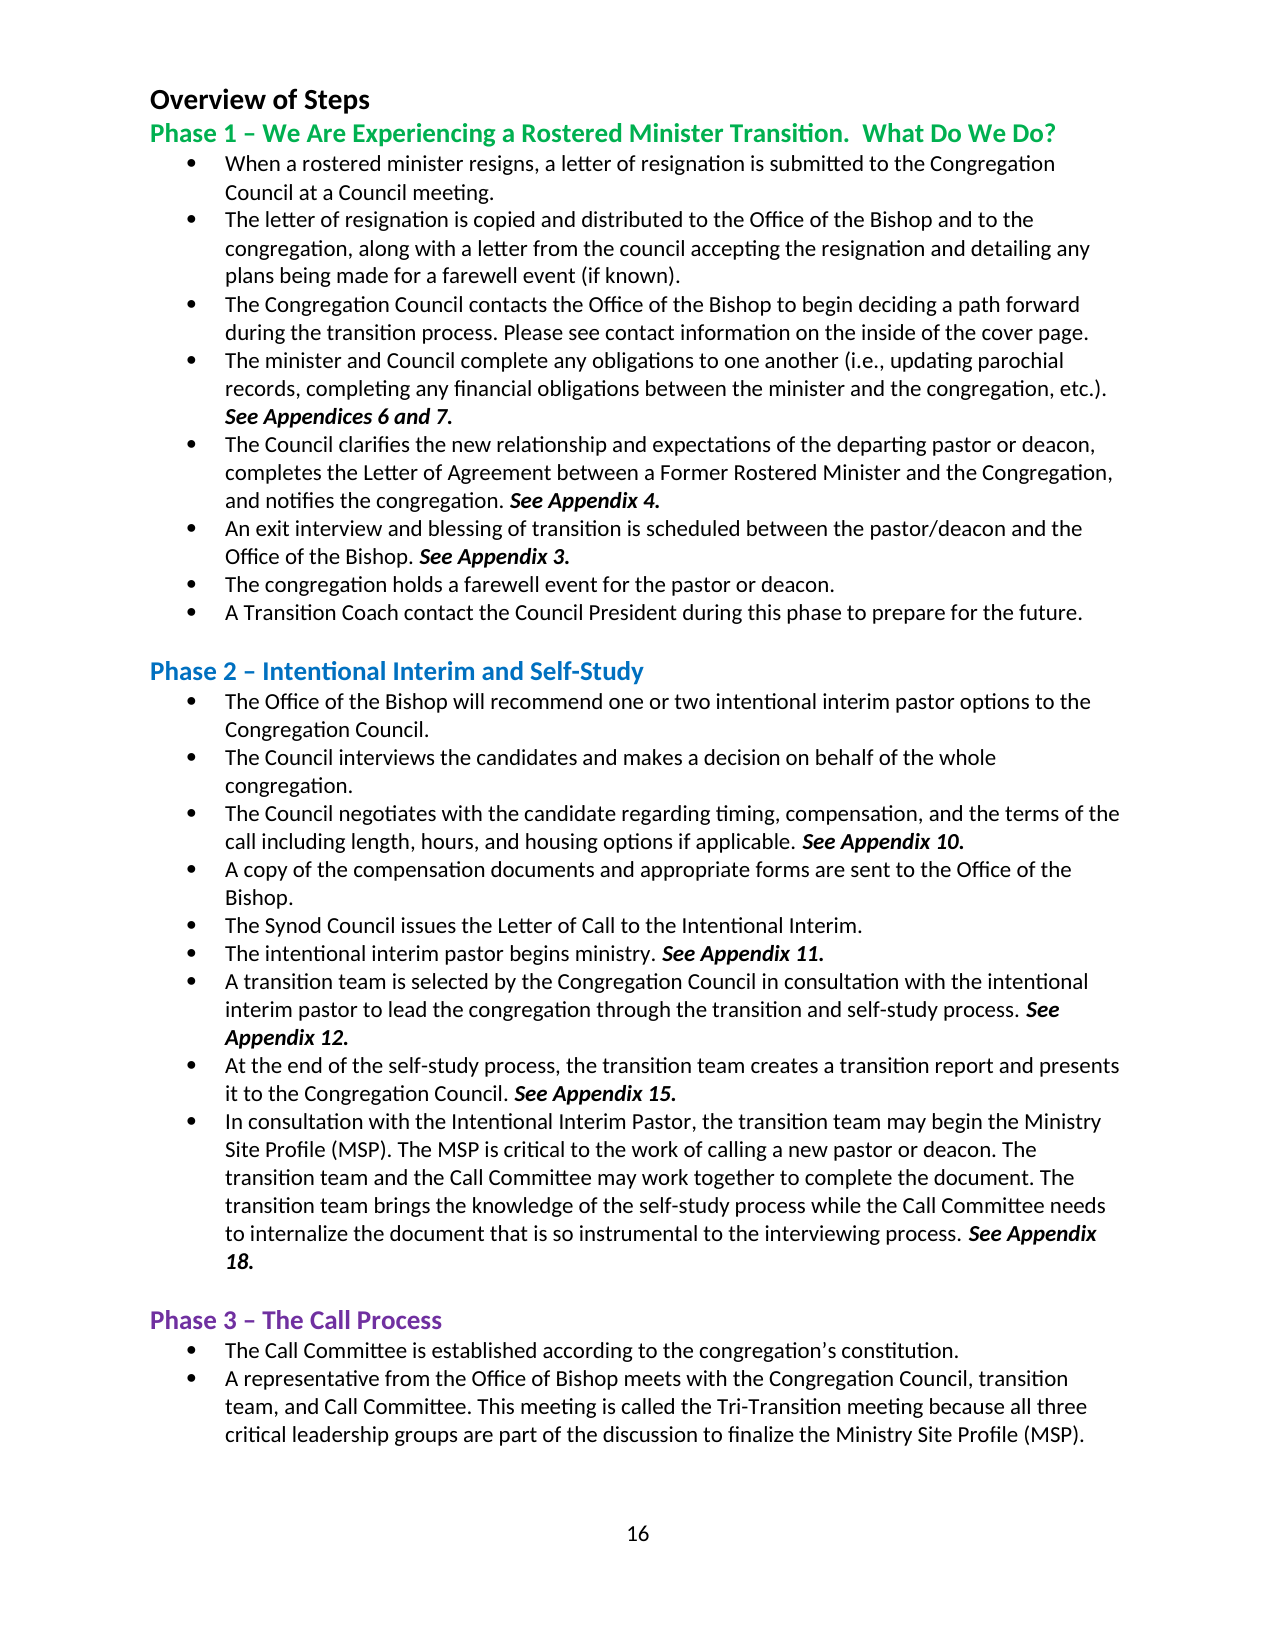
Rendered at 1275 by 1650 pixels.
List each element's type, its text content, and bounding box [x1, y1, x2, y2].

list A representative from the Office of Bishop meets with the Congregation Council, transition team, and Call Committee. This meeting is called the Tri-Transition meeting because all three critical leadership groups are part of the discussion to finalize the Ministry Site Profile (MSP). [187, 1364, 1125, 1448]
list A Transition Coach contact the Council President during this phase to prepare for the future. [187, 598, 1125, 626]
list The Congregation Council contacts the Office of the Bishop to begin deciding a path forward during the transition process. Please see contact information on the inside of the cover page. [187, 290, 1125, 346]
list The congregation holds a farewell event for the pastor or deacon. [187, 570, 1125, 598]
list The Office of the Bishop will recommend one or two intentional interim pastor options to the Congregation Council. [187, 687, 1125, 743]
list The Council clarifies the new relationship and expectations of the departing pastor or deacon, completes the Letter of Agreement between a Former Rostered Minister and the Congregation, and notifies the congregation. See Appendix 4. [187, 430, 1125, 514]
list A transition team is selected by the Congregation Council in consultation with the intentional interim pastor to lead the congregation through the transition and self-study process. See Appendix 12. [187, 967, 1125, 1051]
text Phase 3 – The Call Process [150, 1303, 1125, 1336]
list A copy of the compensation documents and appropriate forms are sent to the Office of the Bishop. [187, 855, 1125, 911]
list When a rostered minister resigns, a letter of resignation is submitted to the Congregation Council at a Council meeting. [187, 149, 1125, 206]
list In consultation with the Intentional Interim Pastor, the transition team may begin the Ministry Site Profile (MSP). The MSP is critical to the work of calling a new pastor or deacon. The transition team and the Call Committee may work together to complete the document. The transition team brings the knowledge of the self-study process while the Call Committee needs to internalize the document that is so instrumental to the interviewing process. See Appendix 18. [187, 1107, 1125, 1275]
list An exit interview and blessing of transition is scheduled between the pastor/deacon and the Office of the Bishop. See Appendix 3. [187, 514, 1125, 570]
text Phase 1 – We Are Experiencing a Rostered Minister Transition. What Do We Do? [150, 117, 1125, 149]
list The Call Committee is established according to the congregation’s constitution. [187, 1336, 1125, 1364]
list At the end of the self-study process, the transition team creates a transition report and presents it to the Congregation Council. See Appendix 15. [187, 1051, 1125, 1107]
list The letter of resignation is copied and distributed to the Office of the Bishop and to the congregation, along with a letter from the council accepting the resignation and detailing any plans being made for a farewell event (if known). [187, 206, 1125, 290]
text Overview of Steps [150, 81, 1125, 117]
text Phase 2 – Intentional Interim and Self-Study [150, 654, 1125, 687]
list The Council negotiates with the candidate regarding timing, compensation, and the terms of the call including length, hours, and housing options if applicable. See Appendix 10. [187, 799, 1125, 855]
list The Synod Council issues the Letter of Call to the Intentional Interim. [187, 911, 1125, 939]
list The Council interviews the candidates and makes a decision on behalf of the whole congregation. [187, 743, 1125, 799]
list The minister and Council complete any obligations to one another (i.e., updating parochial records, completing any financial obligations between the minister and the congregation, etc.). See Appendices 6 and 7. [187, 346, 1125, 430]
list The intentional interim pastor begins ministry. See Appendix 11. [187, 939, 1125, 967]
